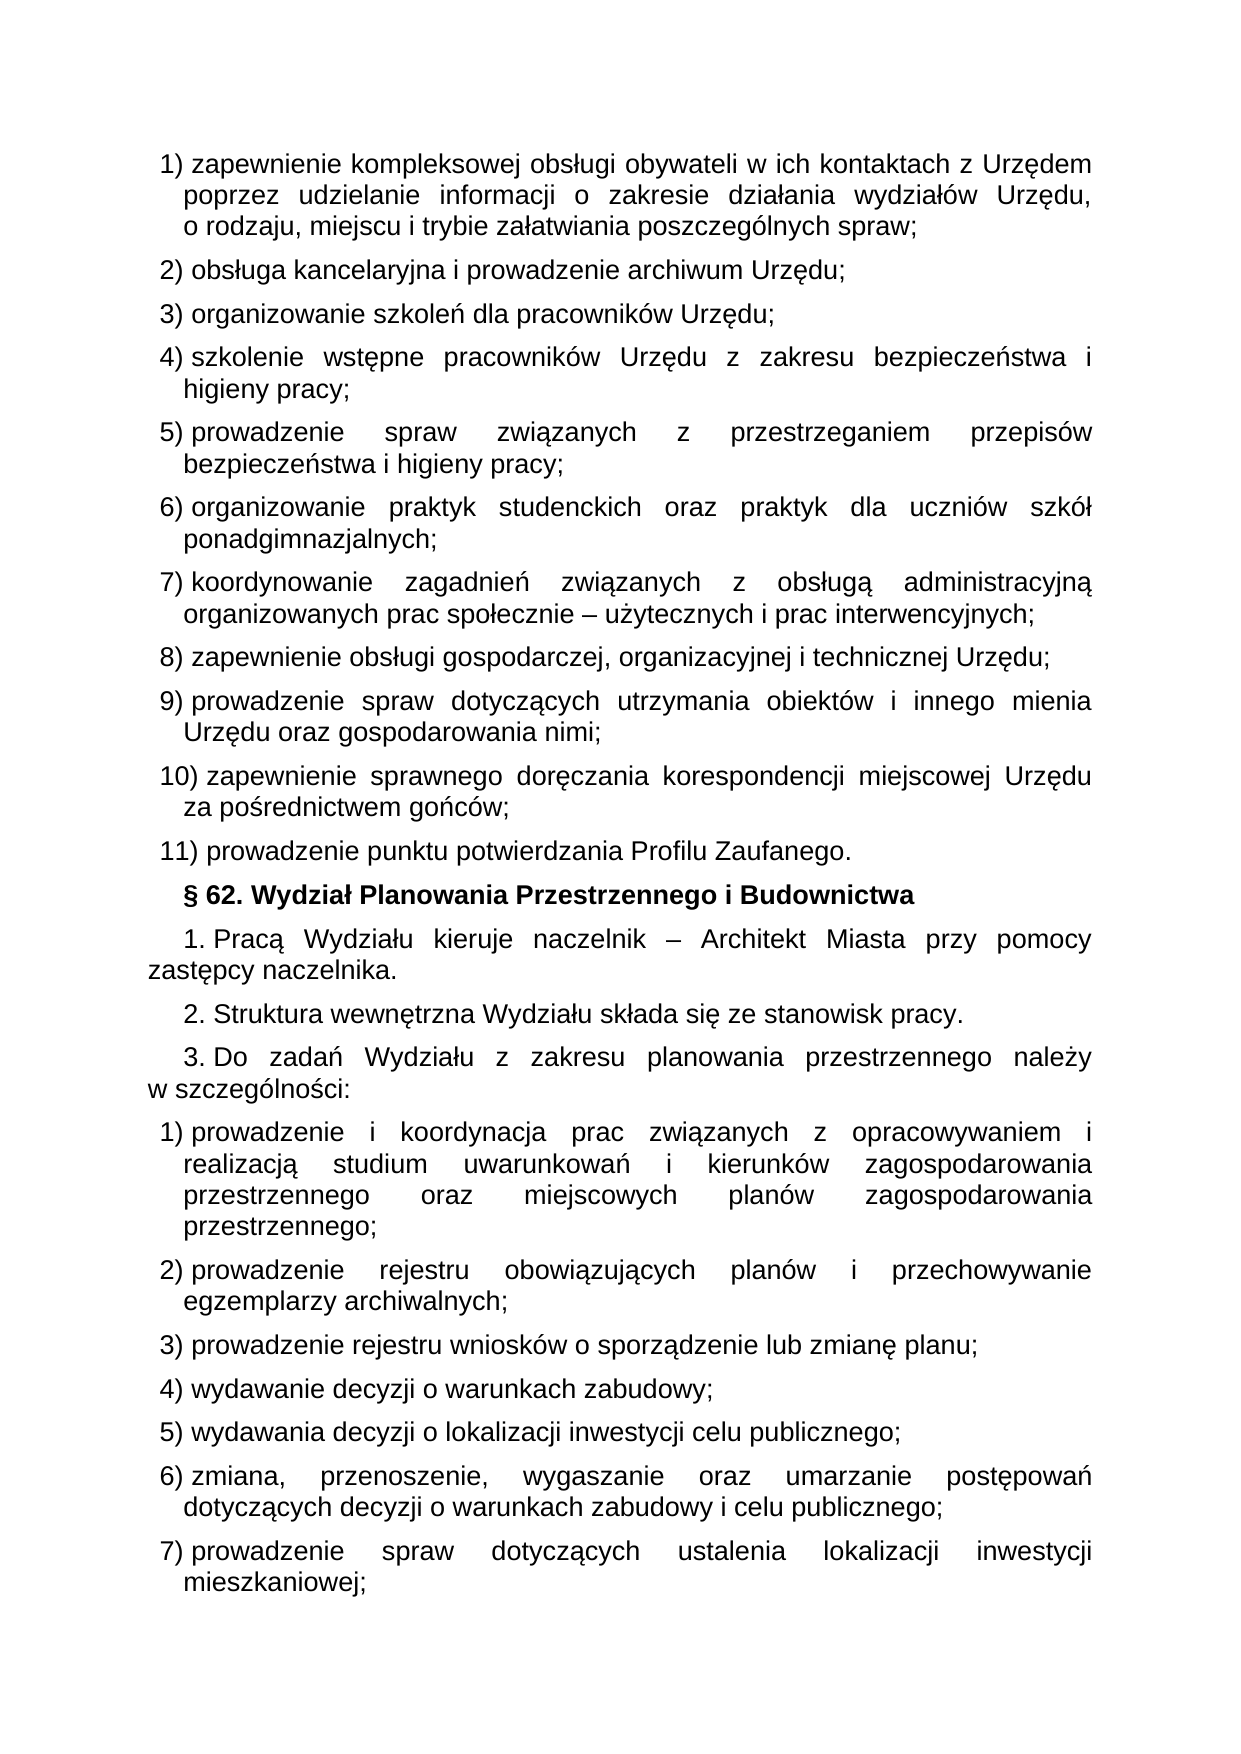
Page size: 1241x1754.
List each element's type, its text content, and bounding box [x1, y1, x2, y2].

text 10) zapewnienie sprawnego doręczania korespondencji miejscowej Urzędu za pośrednictwem gońców; [159, 760, 1093, 823]
text 1) zapewnienie kompleksowej obsługi obywateli w ich kontaktach z Urzędem poprzez udzielanie informacji o zakresie działania wydziałów Urzędu, o rodzaju, miejscu i trybie załatwiania poszczególnych spraw; [159, 148, 1093, 241]
text 2) obsługa kancelaryjna i prowadzenie archiwum Urzędu; [159, 254, 1093, 285]
text 7) koordynowanie zagadnień związanych z obsługą administracyjną organizowanych prac społecznie – użytecznych i prac interwencyjnych; [159, 566, 1093, 629]
text § 62. Wydział Planowania Przestrzennego i Budownictwa [148, 879, 1093, 910]
text 4) wydawanie decyzji o warunkach zabudowy; [159, 1373, 1093, 1404]
text 4) szkolenie wstępne pracowników Urzędu z zakresu bezpieczeństwa i higieny pracy; [159, 341, 1093, 404]
text 8) zapewnienie obsługi gospodarczej, organizacyjnej i technicznej Urzędu; [159, 641, 1093, 673]
text 7) prowadzenie spraw dotyczących ustalenia lokalizacji inwestycji mieszkaniowej; [159, 1535, 1093, 1598]
text 2) prowadzenie rejestru obowiązujących planów i przechowywanie egzemplarzy archiwalnych; [159, 1254, 1093, 1316]
text 9) prowadzenie spraw dotyczących utrzymania obiektów i innego mienia Urzędu oraz gospodarowania nimi; [159, 685, 1093, 748]
text 6) zmiana, przenoszenie, wygaszanie oraz umarzanie postępowań dotyczących decyzji o warunkach zabudowy i celu publicznego; [159, 1460, 1093, 1523]
text 2. Struktura wewnętrzna Wydziału składa się ze stanowisk pracy. [148, 998, 1093, 1029]
text 3. Do zadań Wydziału z zakresu planowania przestrzennego należy w szczególności: [148, 1041, 1093, 1104]
text 3) organizowanie szkoleń dla pracowników Urzędu; [159, 298, 1093, 329]
text 1. Pracą Wydziału kieruje naczelnik – Architekt Miasta przy pomocy zastępcy naczelnika. [148, 923, 1093, 985]
text 1) prowadzenie i koordynacja prac związanych z opracowywaniem i realizacją studium uwarunkowań i kierunków zagospodarowania przestrzennego oraz miejscowych planów zagospodarowania przestrzennego; [159, 1116, 1093, 1241]
text 11) prowadzenie punktu potwierdzania Profilu Zaufanego. [159, 835, 1093, 866]
text 3) prowadzenie rejestru wniosków o sporządzenie lub zmianę planu; [159, 1329, 1093, 1360]
text 6) organizowanie praktyk studenckich oraz praktyk dla uczniów szkół ponadgimnazjalnych; [159, 491, 1093, 554]
text 5) wydawania decyzji o lokalizacji inwestycji celu publicznego; [159, 1416, 1093, 1448]
text 5) prowadzenie spraw związanych z przestrzeganiem przepisów bezpieczeństwa i higieny pracy; [159, 416, 1093, 479]
